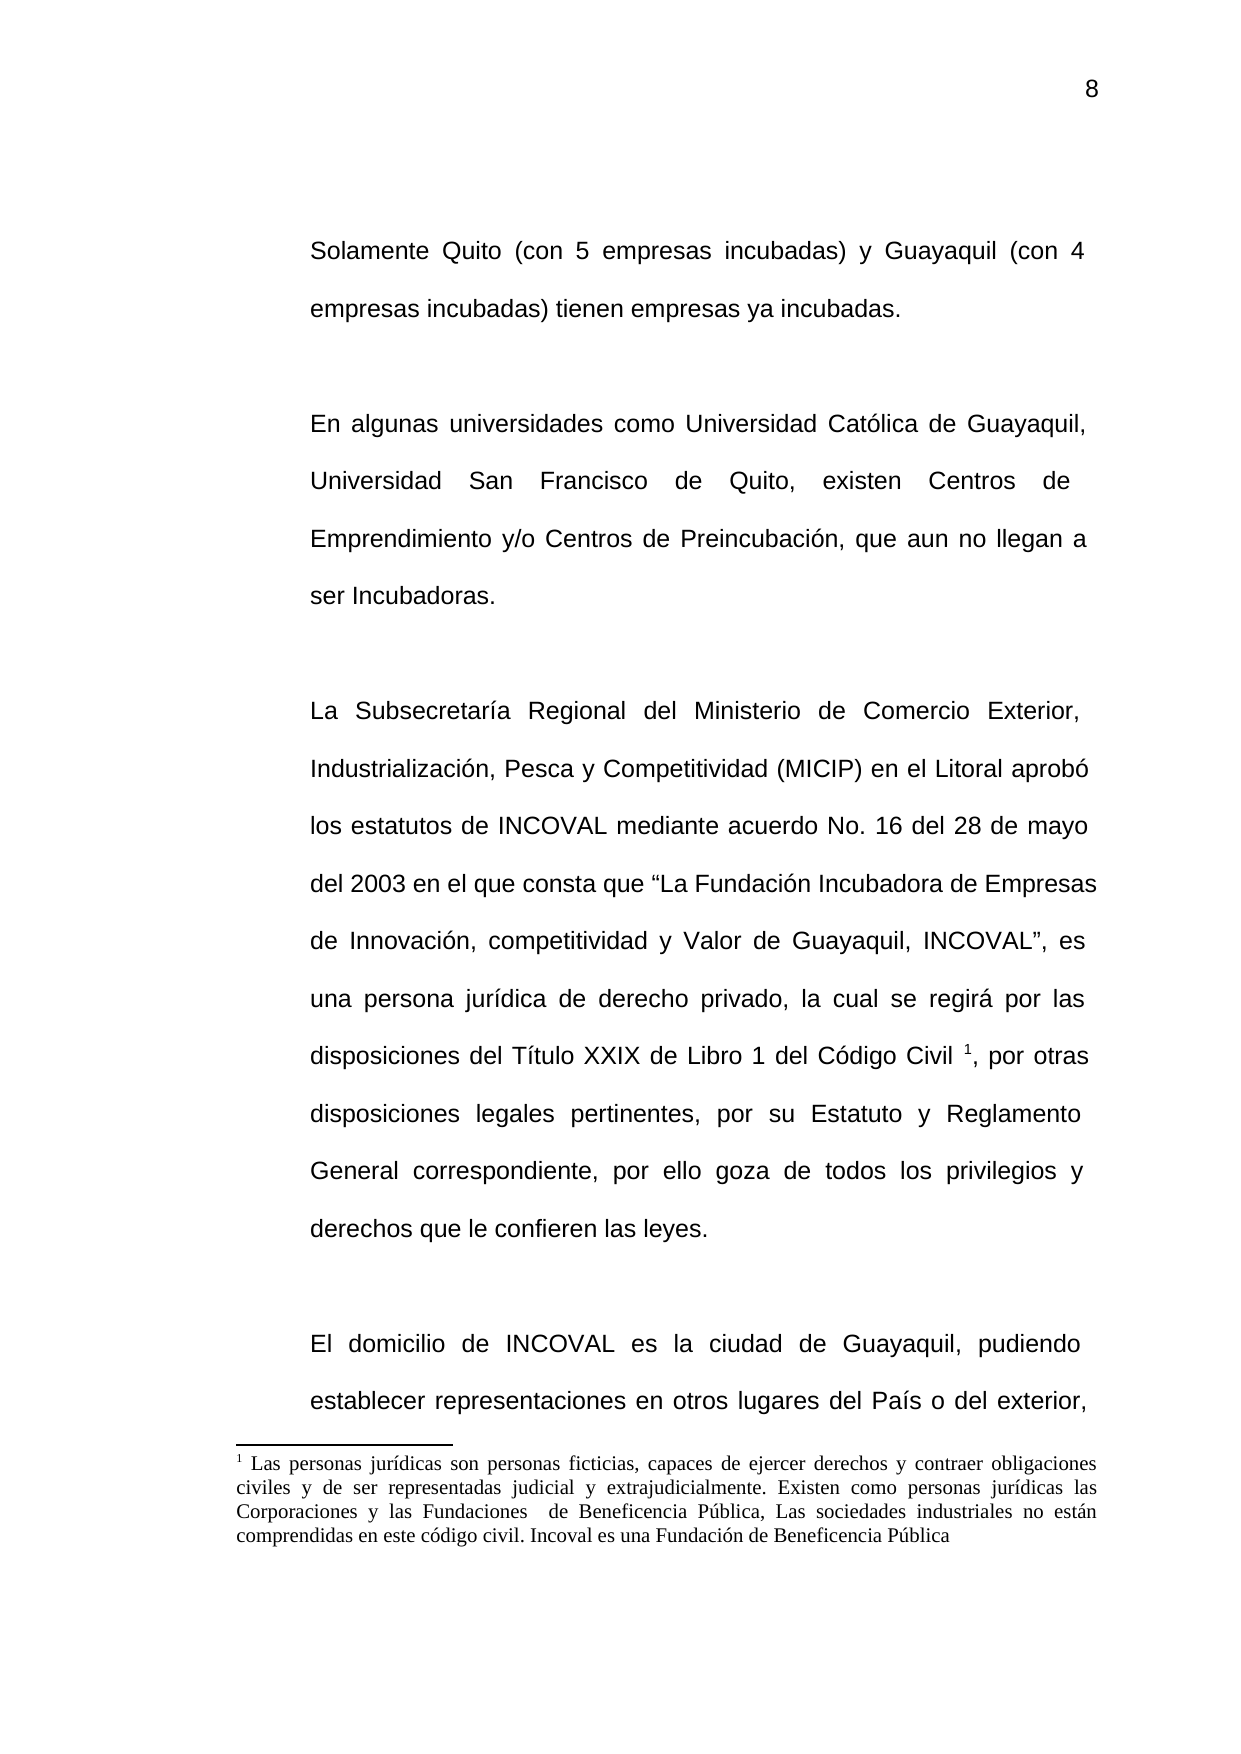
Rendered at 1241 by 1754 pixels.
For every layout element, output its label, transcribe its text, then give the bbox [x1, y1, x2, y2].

text La Subsecretaría Regional del Ministerio de Comercio Exterior, Industrialización, Pesca y Competitividad (MICIP) en el Litoral aprobó los estatutos de INCOVAL mediante acuerdo No. 16 del 28 de mayo del 2003 en el que consta que “La Fundación Incubadora de Empresas de Innovación, competitividad y Valor de Guayaquil, INCOVAL”, es una persona jurídica de derecho privado, la cual se regirá por las disposiciones del Título XXIX de Libro 1 del Código Civil , por otras disposiciones legales pertinentes, por su Estatuto y Reglamento General correspondiente, por ello goza de todos los privilegios y derechos que le confieren las leyes. [236, 696, 1098, 1242]
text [236, 1329, 1098, 1415]
text Solamente Quito (con 5 empresas incubadas) y Guayaquil (con 4 empresas incubadas) tienen empresas ya incubadas. [236, 236, 1098, 322]
text En algunas universidades como Universidad Católica de Guayaquil, Universidad San Francisco de Quito, existen Centros de Emprendimiento y/o Centros de Preincubación, que aun no llegan a ser Incubadoras. [236, 409, 1098, 610]
